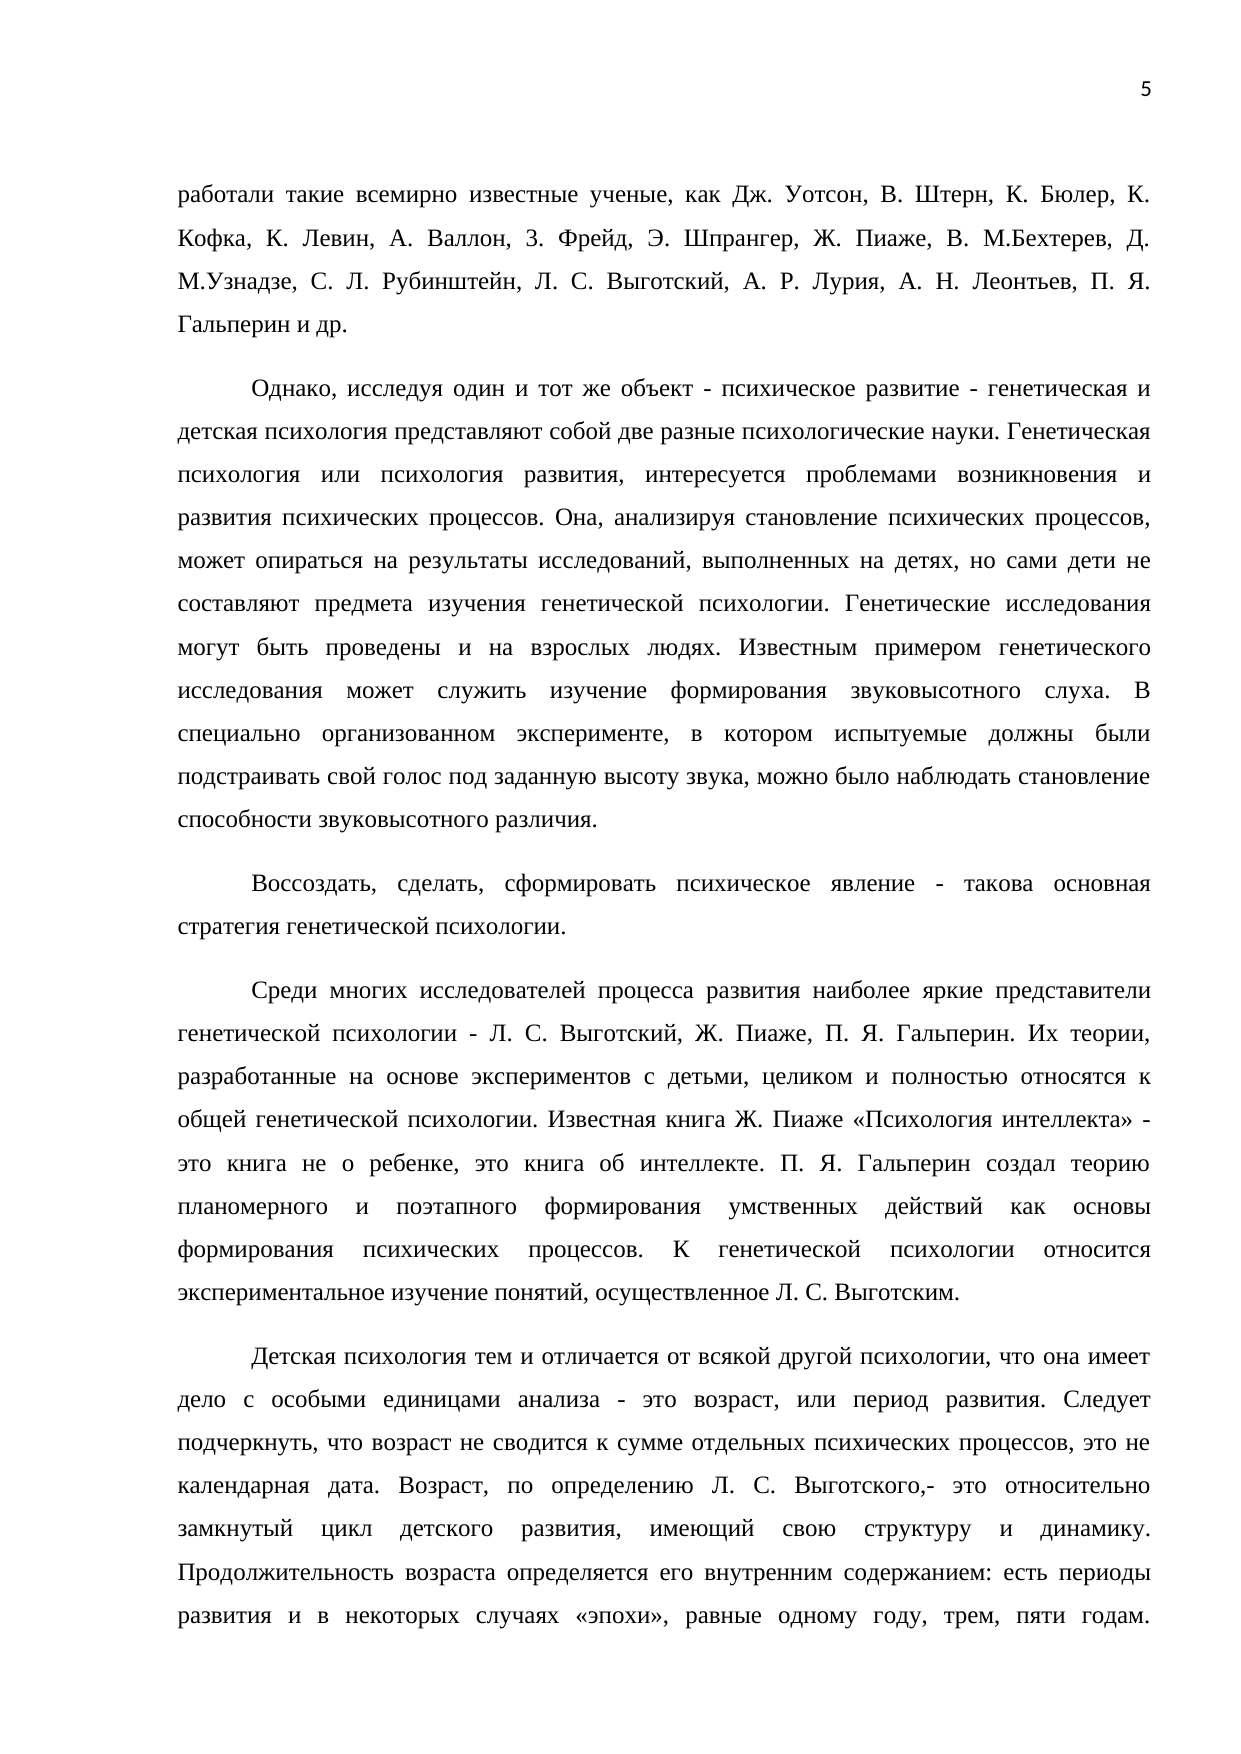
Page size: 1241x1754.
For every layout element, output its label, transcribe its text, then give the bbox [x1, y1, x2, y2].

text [177, 1341, 1152, 1628]
text Среди многих исследователей процесса развития наиболее яркие представители генетической психологии - Л. С. Выготский, Ж. Пиаже, П. Я. Гальперин. Их теории, разработанные на основе экспериментов с детьми, целиком и полностью относятся к общей генетической психологии. Известная книга Ж. Пиаже «Психология интеллекта» - это книга не о ребенке, это книга об интеллекте. П. Я. Гальперин создал теорию планомерного и поэтапного формирования умственных действий как основы формирования психических процессов. К генетической психологии относится экспериментальное изучение понятий, осуществленное Л. С. Выготским. [177, 975, 1152, 1306]
text Воссоздать, сделать, сформировать психическое явление - такова основная стратегия генетической психологии. [177, 868, 1152, 940]
text Однако, исследуя один и тот же объект - психическое развитие - генетическая и детская психология представляют собой две разные психологические науки. Генетическая психология или психология развития, интересуется проблемами возникновения и развития психических процессов. Она, анализируя становление психических процессов, может опираться на результаты исследований, выполненных на детях, но сами дети не составляют предмета изучения генетической психологии. Генетические исследования могут быть проведены и на взрослых людях. Известным примером генетического исследования может служить изучение формирования звуковысотного слуха. В специально организованном эксперименте, в котором испытуемые должны были подстраивать свой голос под заданную высоту звука, можно было наблюдать становление способности звуковысотного различия. [177, 373, 1152, 833]
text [177, 179, 1152, 338]
